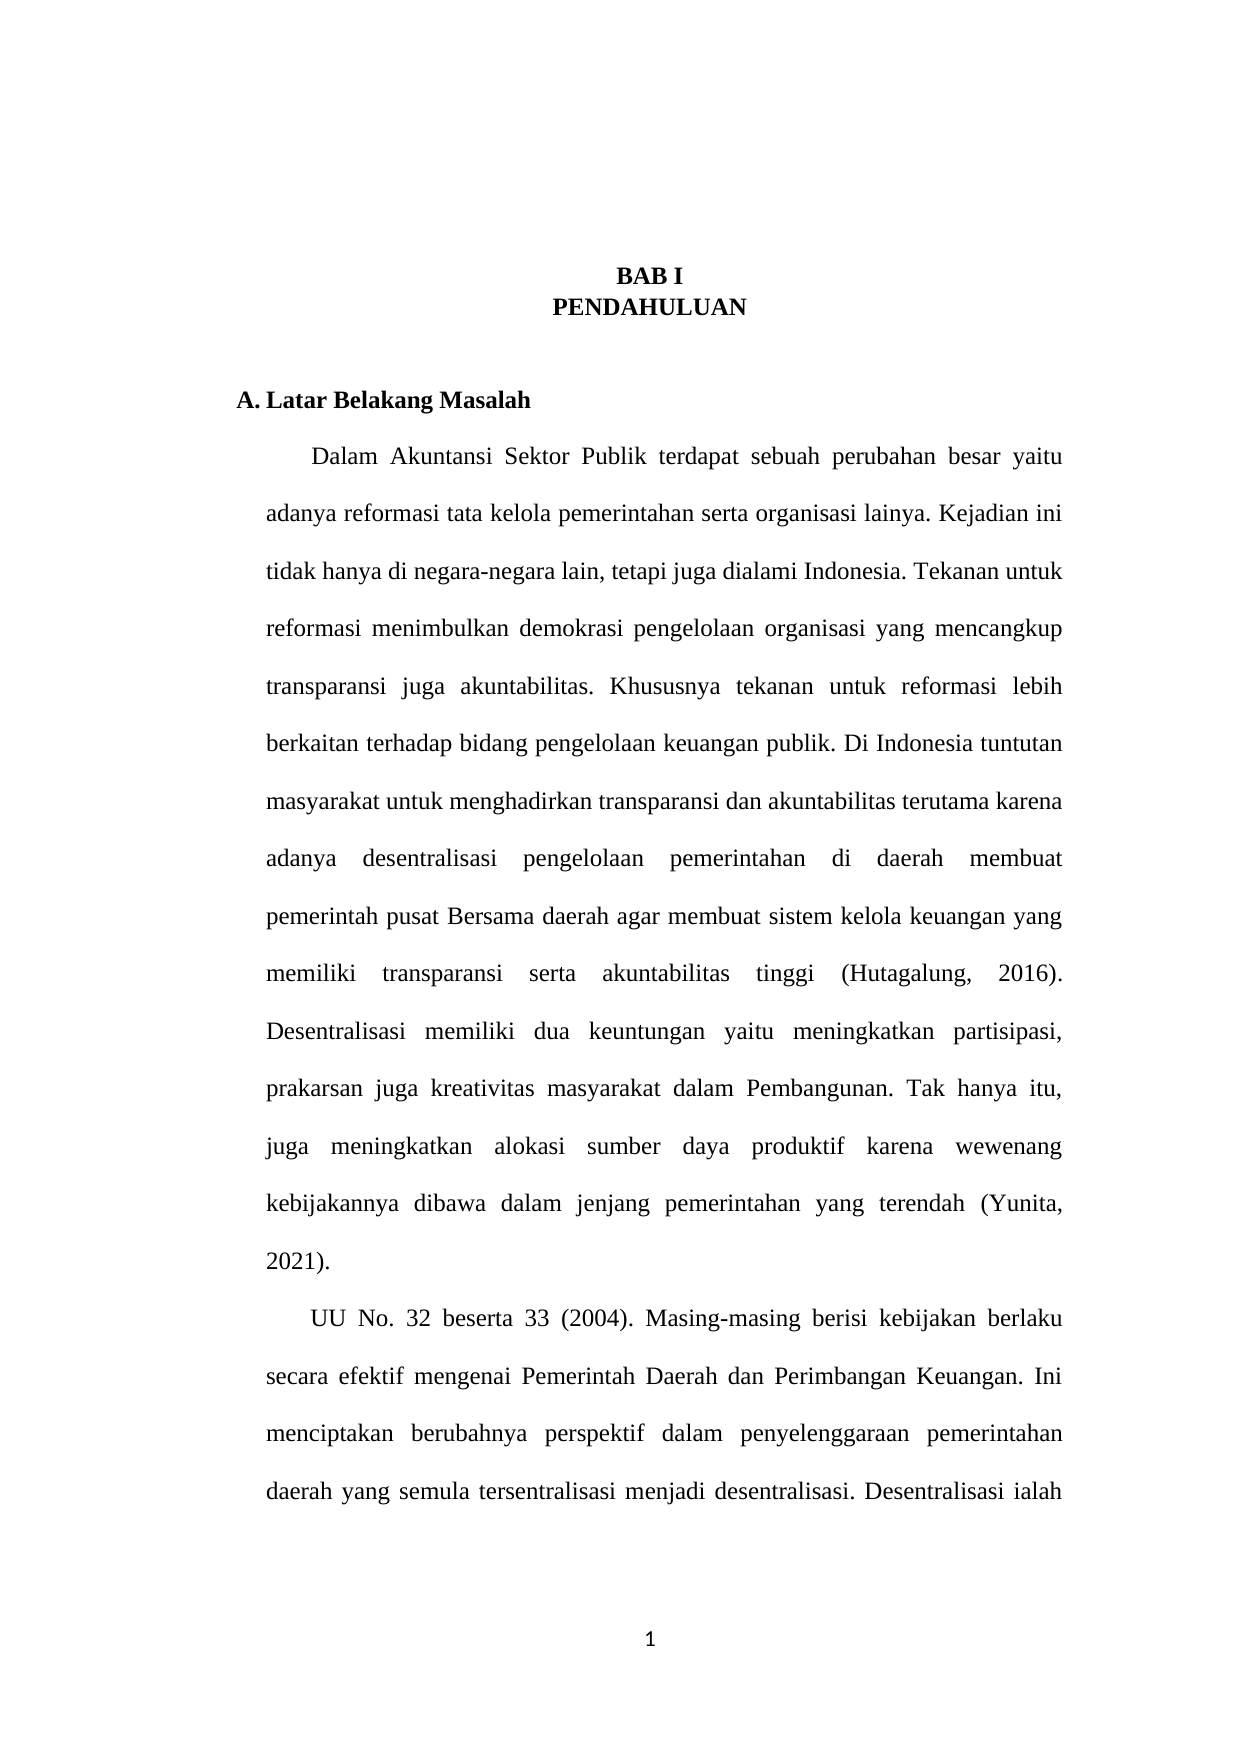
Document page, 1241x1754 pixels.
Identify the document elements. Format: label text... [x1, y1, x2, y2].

subtitle Latar Belakang Masalah [236, 385, 1063, 414]
text Dalam Akuntansi Sektor Publik terdapat sebuah perubahan besar yaitu adanya reformasi tata kelola pemerintahan serta organisasi lainya. Kejadian ini tidak hanya di negara-negara lain, tetapi juga dialami Indonesia. Tekanan untuk reformasi menimbulkan demokrasi pengelolaan organisasi yang mencangkup transparansi juga akuntabilitas. Khususnya tekanan untuk reformasi lebih berkaitan terhadap bidang pengelolaan keuangan publik. Di Indonesia tuntutan masyarakat untuk menghadirkan transparansi dan akuntabilitas terutama karena adanya desentralisasi pengelolaan pemerintahan di daerah membuat pemerintah pusat Bersama daerah agar membuat sistem kelola keuangan yang memiliki transparansi serta akuntabilitas tinggi (Hutagalung, 2016). Desentralisasi memiliki dua keuntungan yaitu meningkatkan partisipasi, prakarsan juga kreativitas masyarakat dalam Pembangunan. Tak hanya itu, juga meningkatkan alokasi sumber daya produktif karena wewenang kebijakannya dibawa dalam jenjang pemerintahan yang terendah (Yunita, 2021). [266, 441, 1063, 1275]
subtitle BAB I PENDAHULUAN [236, 261, 1063, 321]
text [266, 1303, 1063, 1505]
